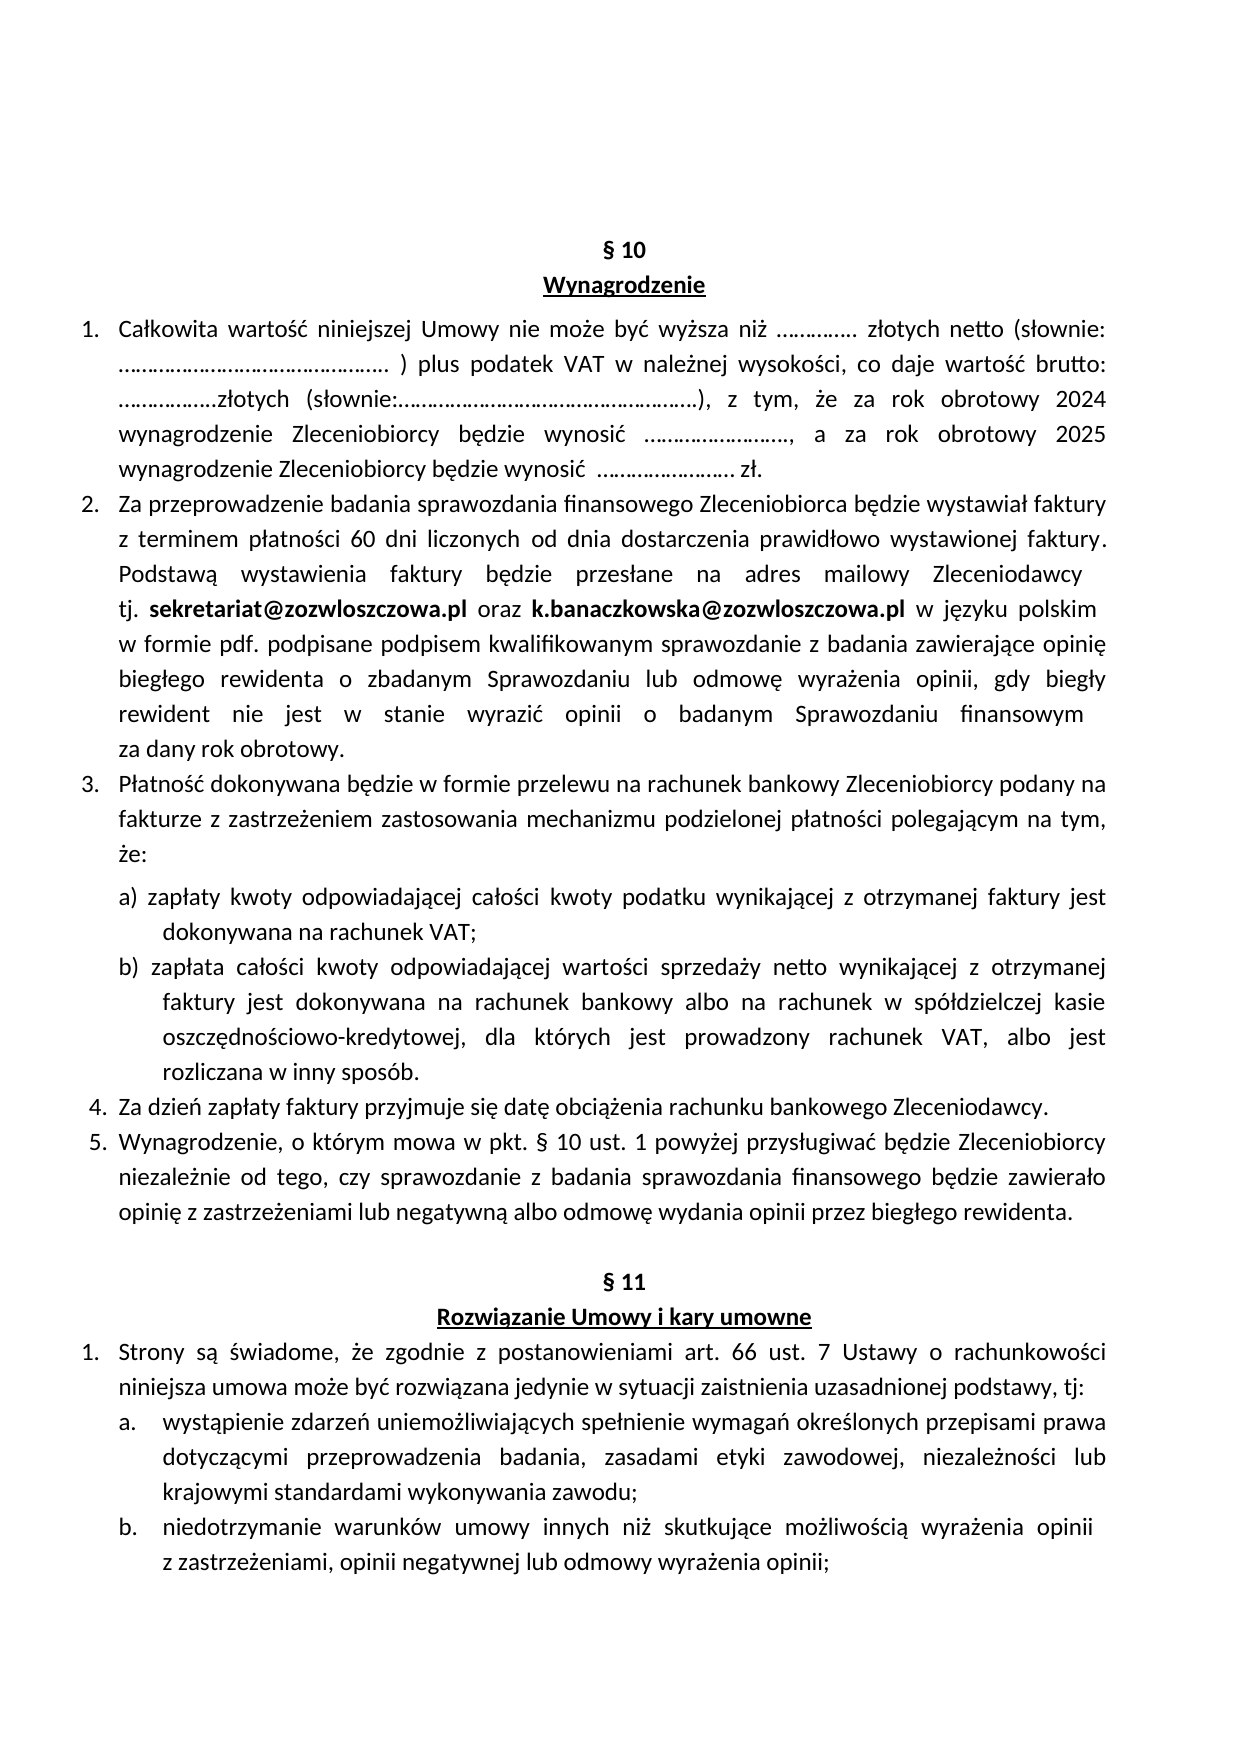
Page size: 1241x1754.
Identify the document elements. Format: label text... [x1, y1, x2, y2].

list Za przeprowadzenie badania sprawozdania finansowego Zleceniobiorca będzie wystawiał faktury z terminem płatności 60 dni liczonych od dnia dostarczenia prawidłowo wystawionej faktury. Podstawą wystawienia faktury będzie przesłane na adres mailowy Zleceniodawcy tj. sekretariat@zozwloszczowa.pl oraz k.banaczkowska@zozwloszczowa.pl w języku polskim w formie pdf. podpisane podpisem kwalifikowanym sprawozdanie z badania zawierające opinię biegłego rewidenta o zbadanym Sprawozdaniu lub odmowę wyrażenia opinii, gdy biegły rewident nie jest w stanie wyrazić opinii o badanym Sprawozdaniu finansowym za dany rok obrotowy. [81, 488, 1107, 763]
text § 10 [141, 234, 1107, 265]
list Strony są świadome, że zgodnie z postanowieniami art. 66 ust. 7 Ustawy o rachunkowości niniejsza umowa może być rozwiązana jedynie w sytuacji zaistnienia uzasadnionej podstawy, tj: [81, 1336, 1107, 1402]
list niedotrzymanie warunków umowy innych niż skutkujące możliwością wyrażenia opinii z zastrzeżeniami, opinii negatywnej lub odmowy wyrażenia opinii; [118, 1511, 1107, 1577]
text § 11 [141, 1266, 1107, 1297]
text b) zapłata całości kwoty odpowiadającej wartości sprzedaży netto wynikającej z otrzymanej faktury jest dokonywana na rachunek bankowy albo na rachunek w spółdzielczej kasie oszczędnościowo-kredytowej, dla których jest prowadzony rachunek VAT, albo jest rozliczana w inny sposób. [118, 951, 1107, 1087]
text Rozwiązanie Umowy i kary umowne [141, 1301, 1107, 1332]
list Płatność dokonywana będzie w formie przelewu na rachunek bankowy Zleceniobiorcy podany na fakturze z zastrzeżeniem zastosowania mechanizmu podzielonej płatności polegającym na tym, że: [81, 768, 1107, 868]
list Wynagrodzenie, o którym mowa w pkt. § 10 ust. 1 powyżej przysługiwać będzie Zleceniobiorcy niezależnie od tego, czy sprawozdanie z badania sprawozdania finansowego będzie zawierało opinię z zastrzeżeniami lub negatywną albo odmowę wydania opinii przez biegłego rewidenta. [89, 1126, 1107, 1227]
list Za dzień zapłaty faktury przyjmuje się datę obciążenia rachunku bankowego Zleceniodawcy. [89, 1091, 1107, 1122]
list Całkowita wartość niniejszej Umowy nie może być wyższa niż ………….. złotych netto (słownie: ……………………………………….. ) plus podatek VAT w należnej wysokości, co daje wartość brutto:……………..złotych (słownie:…………………………………………….), z tym, że za rok obrotowy 2024 wynagrodzenie Zleceniobiorcy będzie wynosić ……………………., a za rok obrotowy 2025 wynagrodzenie Zleceniobiorcy będzie wynosić …………………… zł. [81, 313, 1107, 483]
list wystąpienie zdarzeń uniemożliwiających spełnienie wymagań określonych przepisami prawa dotyczącymi przeprowadzenia badania, zasadami etyki zawodowej, niezależności lub krajowymi standardami wykonywania zawodu; [118, 1406, 1107, 1507]
text Wynagrodzenie [141, 269, 1107, 300]
text a) zapłaty kwoty odpowiadającej całości kwoty podatku wynikającej z otrzymanej faktury jest dokonywana na rachunek VAT; [118, 881, 1107, 947]
